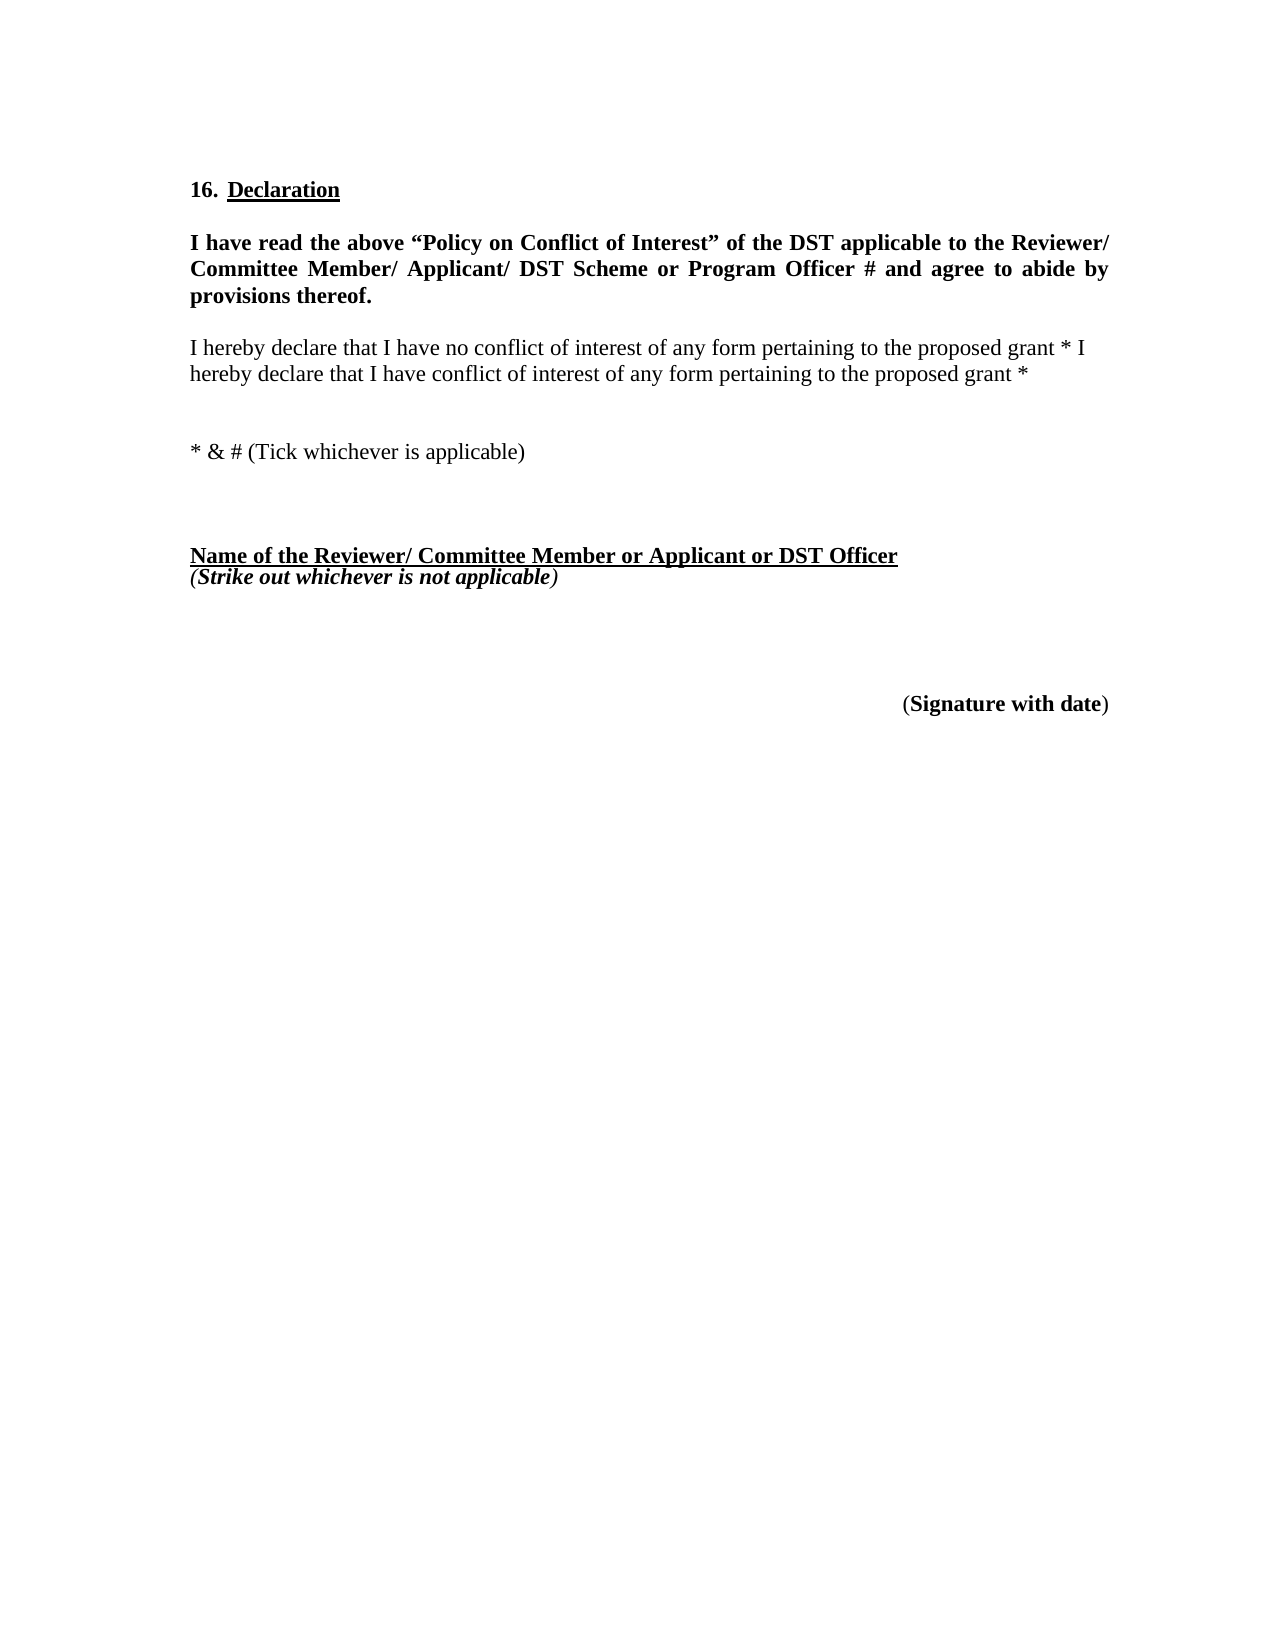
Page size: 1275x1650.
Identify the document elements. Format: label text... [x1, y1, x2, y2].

text (Strike out whichever is not applicable) [193, 569, 1125, 588]
text * & # (Tick whichever is applicable) [190, 438, 1125, 464]
text (Signature with date) [150, 690, 1109, 717]
subtitle Declaration [190, 176, 1125, 203]
text I have read the above “Policy on Conflict of Interest” of the DST applicable to the Reviewer/ Committee Member/ Applicant/ DST Scheme or Program Officer # and agree to abide by provisions thereof. [190, 229, 1109, 308]
subtitle Name of the Reviewer/ Committee Member or Applicant or DST Officer [190, 540, 1125, 569]
text I hereby declare that I have no conflict of interest of any form pertaining to the proposed grant * I hereby declare that I have conflict of interest of any form pertaining to the proposed grant * [189, 334, 1088, 387]
